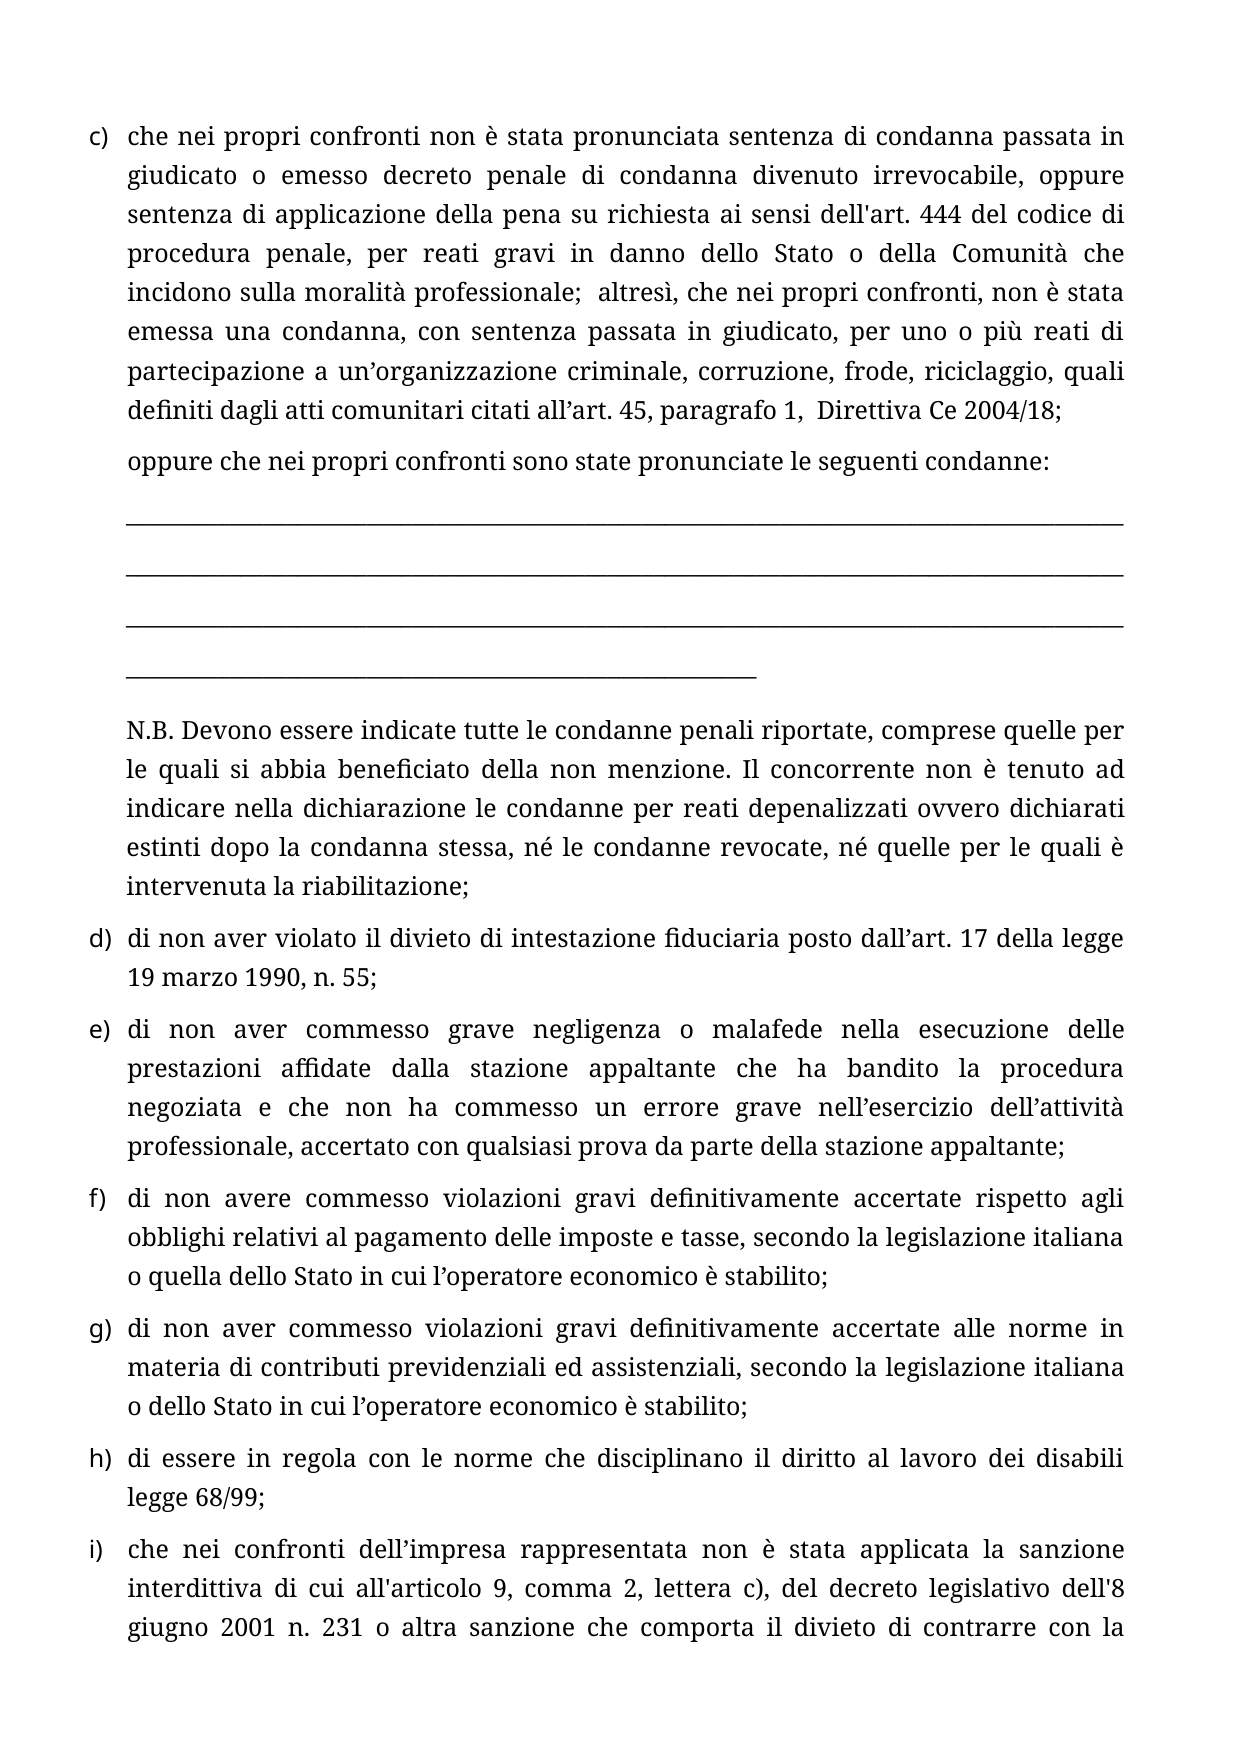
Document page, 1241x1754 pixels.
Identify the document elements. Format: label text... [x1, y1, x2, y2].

list di non aver commesso grave negligenza o malafede nella esecuzione delle prestazioni affidate dalla stazione appaltante che ha bandito la procedura negoziata e che non ha commesso un errore grave nell’esercizio dell’attività professionale, accertato con qualsiasi prova da parte della stazione appaltante; [89, 1012, 1126, 1163]
text ____________________________________________________________________________________________________________________________________________________________________________________________________________________________________________________________________________________________________________________________ [126, 496, 1126, 683]
list di non aver commesso violazioni gravi definitivamente accertate alle norme in materia di contributi previdenziali ed assistenziali, secondo la legislazione italiana o dello Stato in cui l’operatore economico è stabilito; [89, 1311, 1126, 1423]
list che nei propri confronti non è stata pronunciata sentenza di condanna passata in giudicato o emesso decreto penale di condanna divenuto irrevocabile, oppure sentenza di applicazione della pena su richiesta ai sensi dell'art. 444 del codice di procedura penale, per reati gravi in danno dello Stato o della Comunità che incidono sulla moralità professionale; altresì, che nei propri confronti, non è stata emessa una condanna, con sentenza passata in giudicato, per uno o più reati di partecipazione a un’organizzazione criminale, corruzione, frode, riciclaggio, quali definiti dagli atti comunitari citati all’art. 45, paragrafo 1, Direttiva Ce 2004/18; [89, 118, 1126, 426]
list di non avere commesso violazioni gravi definitivamente accertate rispetto agli obblighi relativi al pagamento delle imposte e tasse, secondo la legislazione italiana o quella dello Stato in cui l’operatore economico è stabilito; [89, 1181, 1126, 1293]
text oppure che nei propri confronti sono state pronunciate le seguenti condanne: [127, 444, 1126, 478]
text N.B. Devono essere indicate tutte le condanne penali riportate, comprese quelle per le quali si abbia beneficiato della non menzione. Il concorrente non è tenuto ad indicare nella dichiarazione le condanne per reati depenalizzati ovvero dichiarati estinti dopo la condanna stessa, né le condanne revocate, né quelle per le quali è intervenuta la riabilitazione; [126, 712, 1126, 903]
list di essere in regola con le norme che disciplinano il diritto al lavoro dei disabili legge 68/99; [89, 1441, 1126, 1514]
list di non aver violato il divieto di intestazione fiduciaria posto dall’art. 17 della legge 19 marzo 1990, n. 55; [89, 921, 1126, 994]
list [89, 1532, 1126, 1644]
